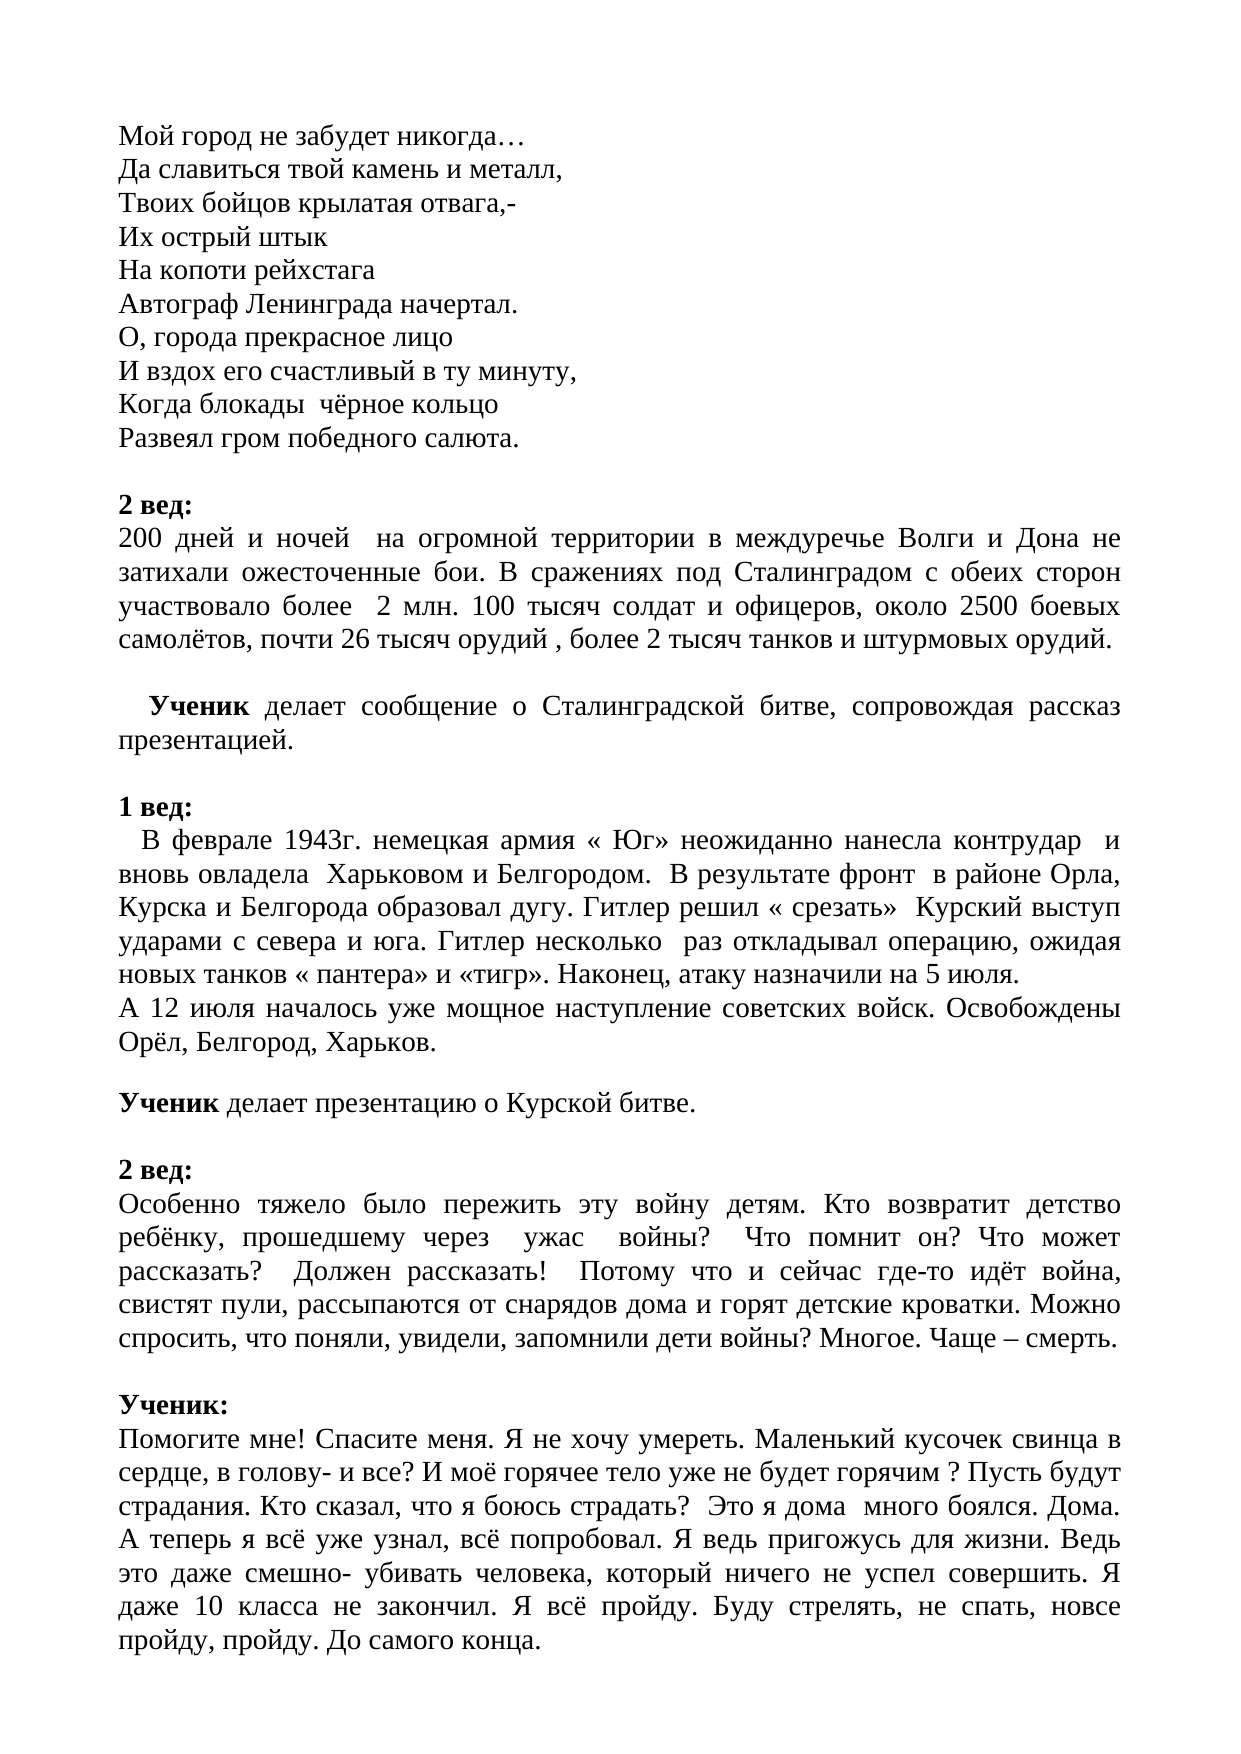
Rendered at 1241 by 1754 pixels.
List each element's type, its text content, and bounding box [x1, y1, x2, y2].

text Когда блокады чёрное кольцо [118, 386, 1122, 420]
text И вздох его счастливый в ту минуту, [118, 353, 1122, 386]
text Развеял гром победного салюта. [118, 420, 1122, 453]
text 1 вед: [118, 789, 1122, 822]
text 200 дней и ночей на огромной территории в междуречье Волги и Дона не затихали ожесточенные бои. В сражениях под Сталинградом с обеих сторон участвовало более 2 млн. 100 тысяч солдат и офицеров, около 2500 боевых самолётов, почти 26 тысяч орудий , более 2 тысяч танков и штурмовых орудий. [118, 521, 1122, 655]
text А 12 июля началось уже мощное наступление советских войск. Освобождены Орёл, Белгород, Харьков. [118, 990, 1122, 1057]
text Ученик: [118, 1387, 1122, 1421]
text Ученик делает презентацию о Курской битве. [118, 1085, 1122, 1119]
text Твоих бойцов крылатая отвага,- [118, 185, 1122, 219]
text Особенно тяжело было пережить эту войну детям. Кто возвратит детство ребёнку, прошедшему через ужас войны? Что помнит он? Что может рассказать? Должен рассказать! Потому что и сейчас где-то идёт война, свистят пули, рассыпаются от снарядов дома и горят детские кроватки. Можно спросить, что поняли, увидели, запомнили дети войны? Многое. Чаще – смерть. [118, 1186, 1122, 1354]
text Помогите мне! Спасите меня. Я не хочу умереть. Маленький кусочек свинца в сердце, в голову- и все? И моё горячее тело уже не будет горячим ? Пусть будут страдания. Кто сказал, что я боюсь страдать? Это я дома много боялся. Дома. А теперь я всё уже узнал, всё попробовал. Я ведь пригожусь для жизни. Ведь это даже смешно- убивать человека, который ничего не успел совершить. Я даже 10 класса не закончил. Я всё пройду. Буду стрелять, не спать, новсе пройду, пройду. До самого конца. [118, 1421, 1122, 1656]
text Мой город не забудет никогда… [118, 118, 1122, 152]
text В феврале 1943г. немецкая армия « Юг» неожиданно нанесла контрудар и вновь овладела Харьковом и Белгородом. В результате фронт в районе Орла, Курска и Белгорода образовал дугу. Гитлер решил « срезать» Курский выступ ударами с севера и юга. Гитлер несколько раз откладывал операцию, ожидая новых танков « пантера» и «тигр». Наконец, атаку назначили на 5 июля. [118, 822, 1122, 990]
text Да славиться твой камень и металл, [118, 152, 1122, 185]
text Автограф Ленинграда начертал. [118, 286, 1122, 319]
text 2 вед: [118, 1152, 1122, 1186]
text 2 вед: [118, 487, 1122, 521]
text На копоти рейхстага [118, 252, 1122, 286]
text Их острый штык [118, 219, 1122, 252]
text Ученик делает сообщение о Сталинградской битве, сопровождая рассказ презентацией. [118, 688, 1122, 755]
text О, города прекрасное лицо [118, 319, 1122, 353]
